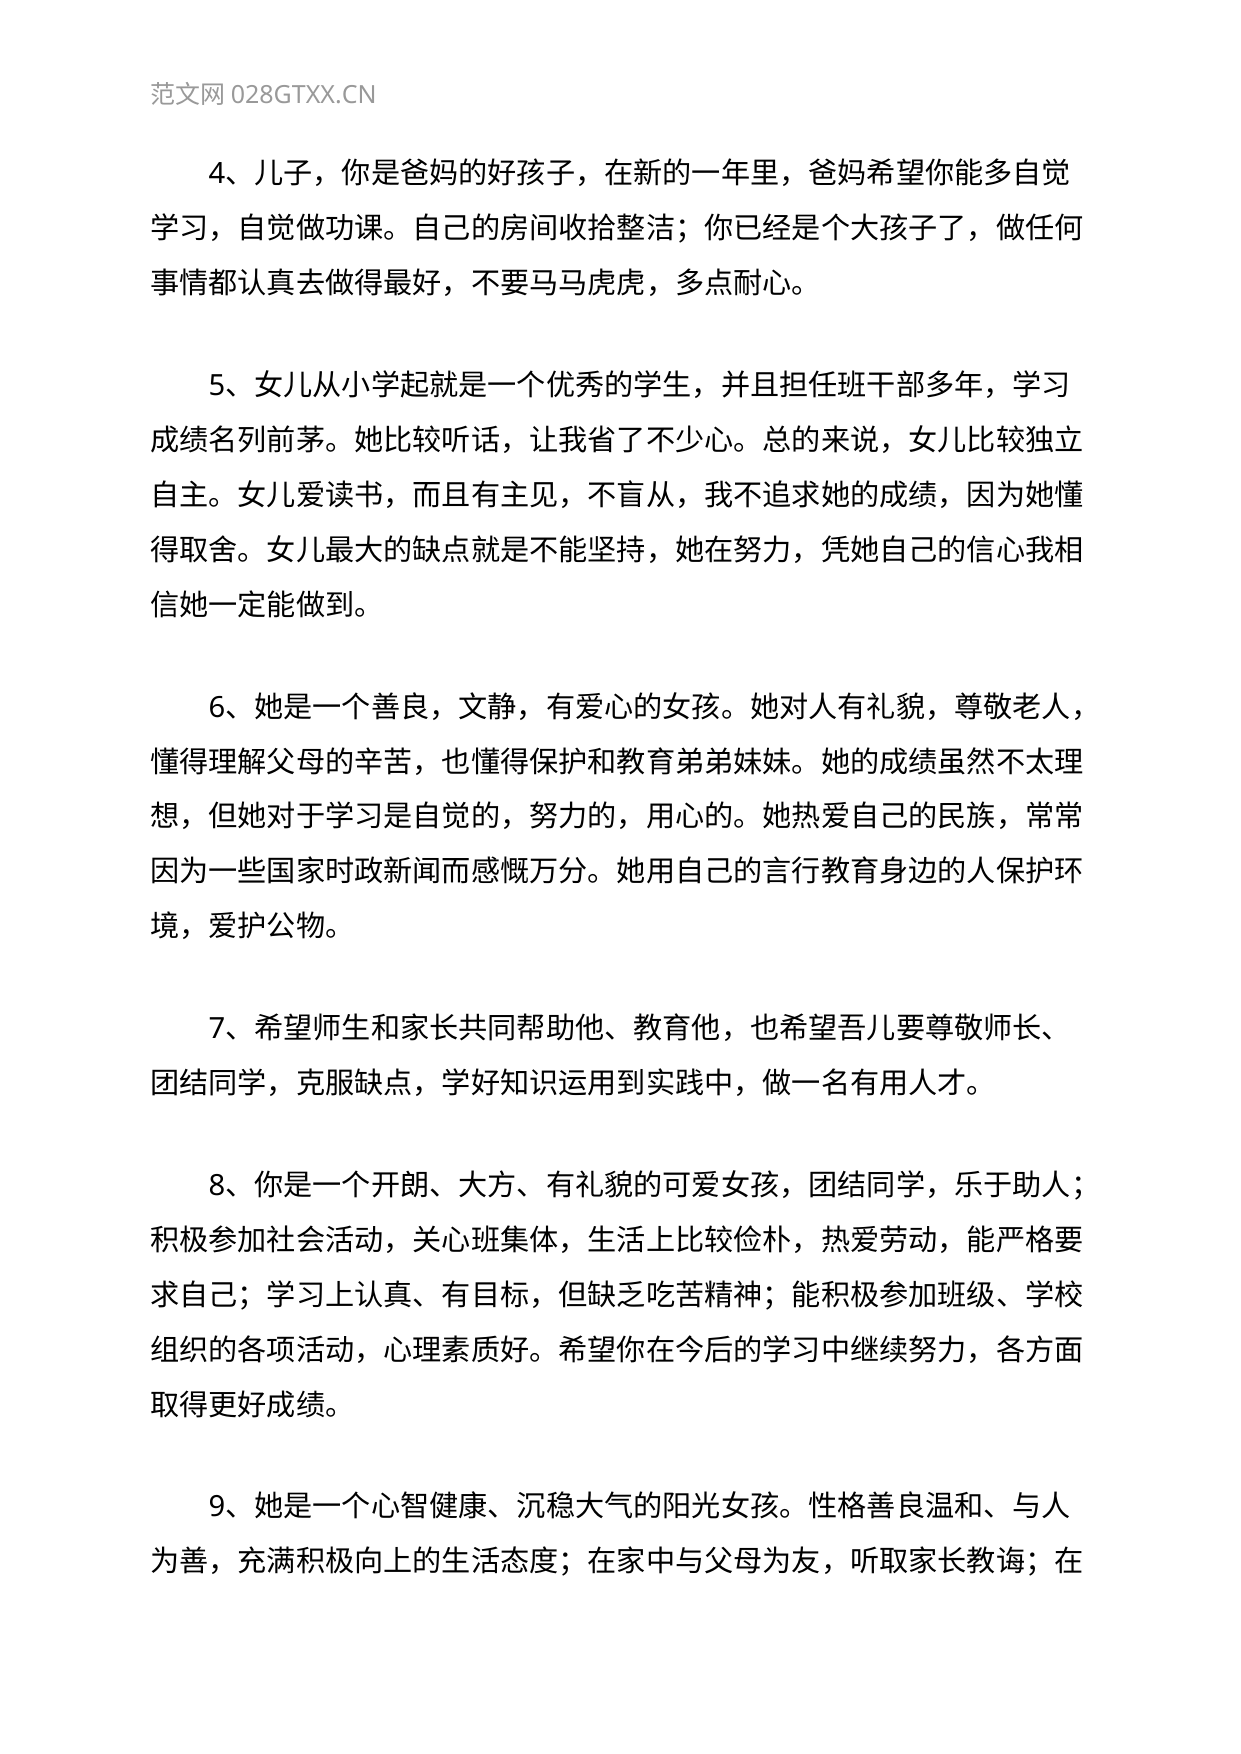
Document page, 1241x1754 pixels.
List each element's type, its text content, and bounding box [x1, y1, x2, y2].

text 4、儿子，你是爸妈的好孩子，在新的一年里，爸妈希望你能多自觉学习，自觉做功课。自己的房间收拾整洁；你已经是个大孩子了，做任何事情都认真去做得最好，不要马马虎虎，多点耐心。 [150, 150, 1090, 302]
text 8、你是一个开朗、大方、有礼貌的可爱女孩，团结同学，乐于助人；积极参加社会活动，关心班集体，生活上比较俭朴，热爱劳动，能严格要求自己；学习上认真、有目标，但缺乏吃苦精神；能积极参加班级、学校组织的各项活动，心理素质好。希望你在今后的学习中继续努力，各方面取得更好成绩。 [150, 1161, 1090, 1423]
text 5、女儿从小学起就是一个优秀的学生，并且担任班干部多年，学习成绩名列前茅。她比较听话，让我省了不少心。总的来说，女儿比较独立自主。女儿爱读书，而且有主见，不盲从，我不追求她的成绩，因为她懂得取舍。女儿最大的缺点就是不能坚持，她在努力，凭她自己的信心我相信她一定能做到。 [150, 362, 1090, 624]
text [150, 1483, 1090, 1580]
text 7、希望师生和家长共同帮助他、教育他，也希望吾儿要尊敬师长、团结同学，克服缺点，学好知识运用到实践中，做一名有用人才。 [150, 1004, 1090, 1102]
text 6、她是一个善良，文静，有爱心的女孩。她对人有礼貌，尊敬老人，懂得理解父母的辛苦，也懂得保护和教育弟弟妹妹。她的成绩虽然不太理想，但她对于学习是自觉的，努力的，用心的。她热爱自己的民族，常常因为一些国家时政新闻而感慨万分。她用自己的言行教育身边的人保护环境，爱护公物。 [150, 683, 1090, 945]
